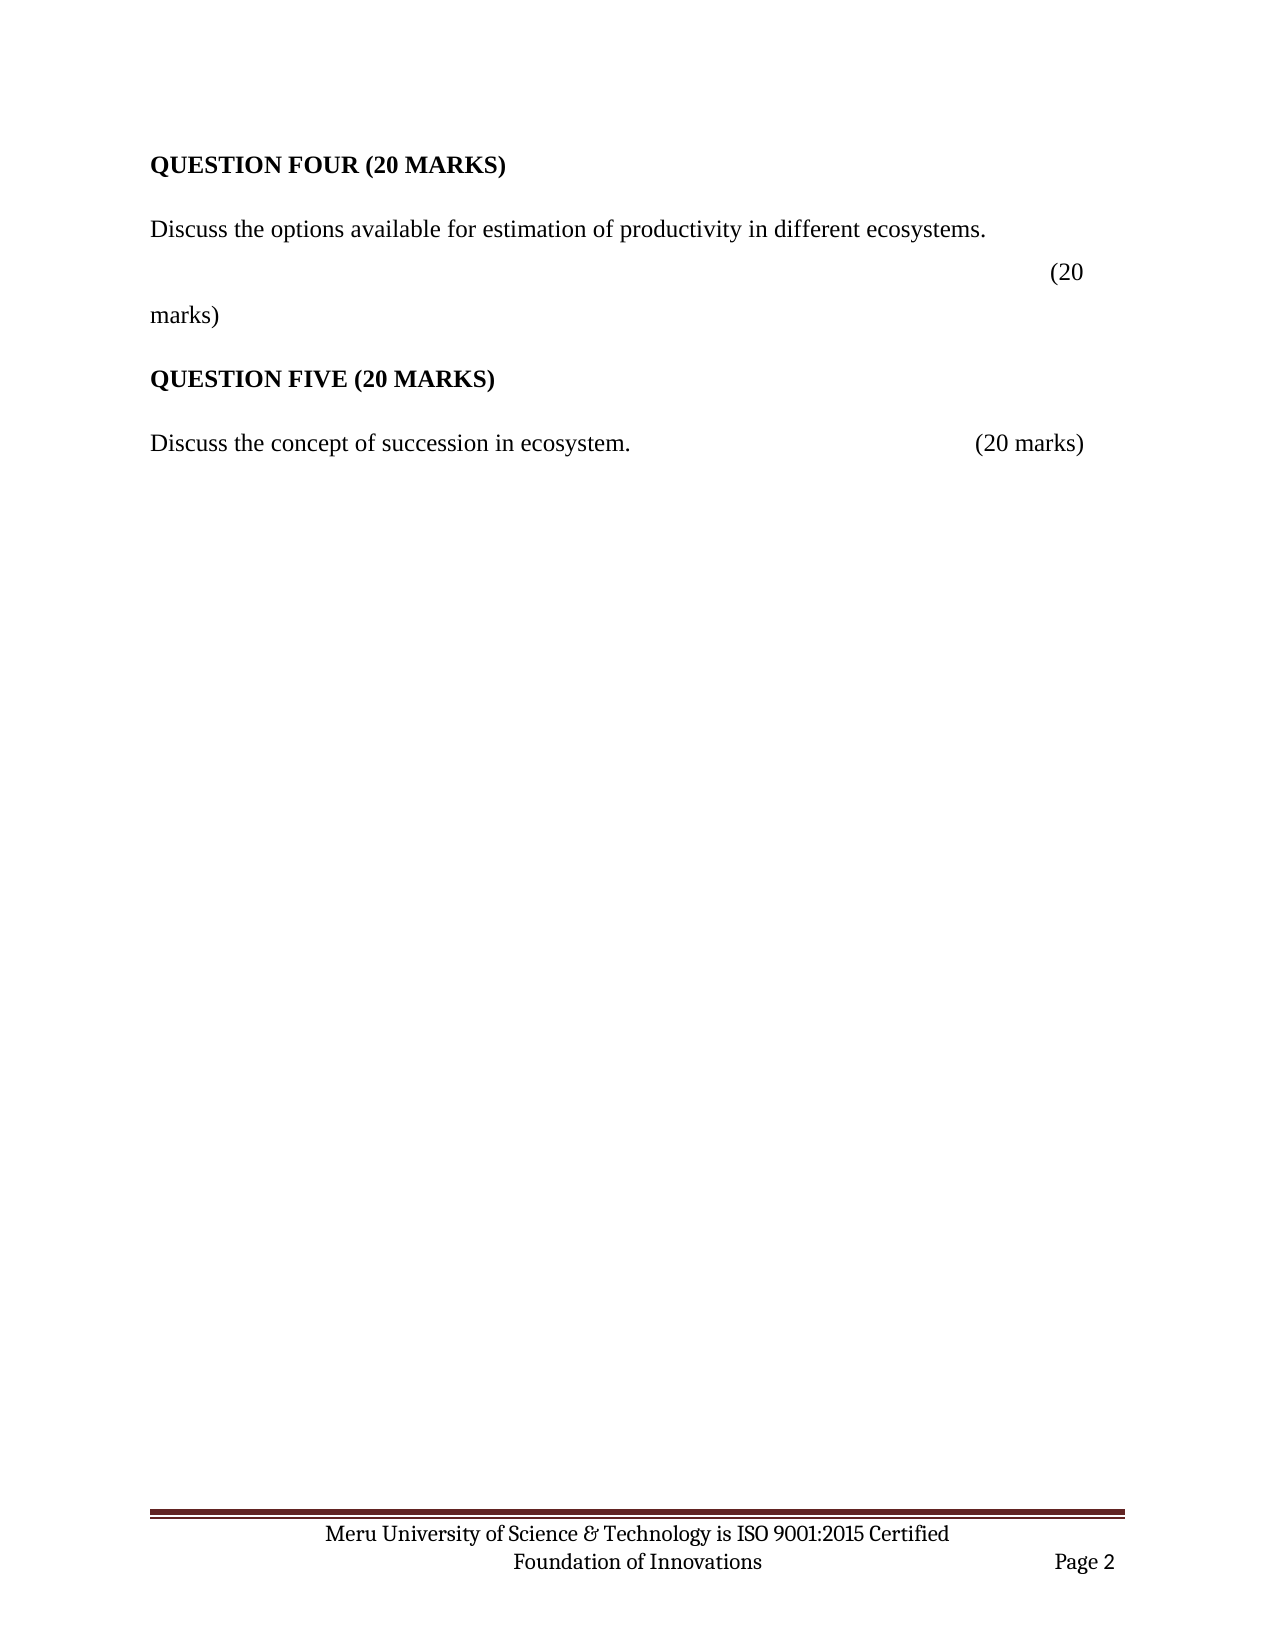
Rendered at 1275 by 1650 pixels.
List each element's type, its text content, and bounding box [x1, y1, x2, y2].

text QUESTION FIVE (20 MARKS) [150, 364, 1125, 393]
text Discuss the concept of succession in ecosystem. (20 marks) [150, 428, 1125, 457]
text Discuss the options available for estimation of productivity in different ecosystems. (20 marks) [150, 214, 1125, 329]
text QUESTION FOUR (20 MARKS) [150, 150, 1125, 179]
